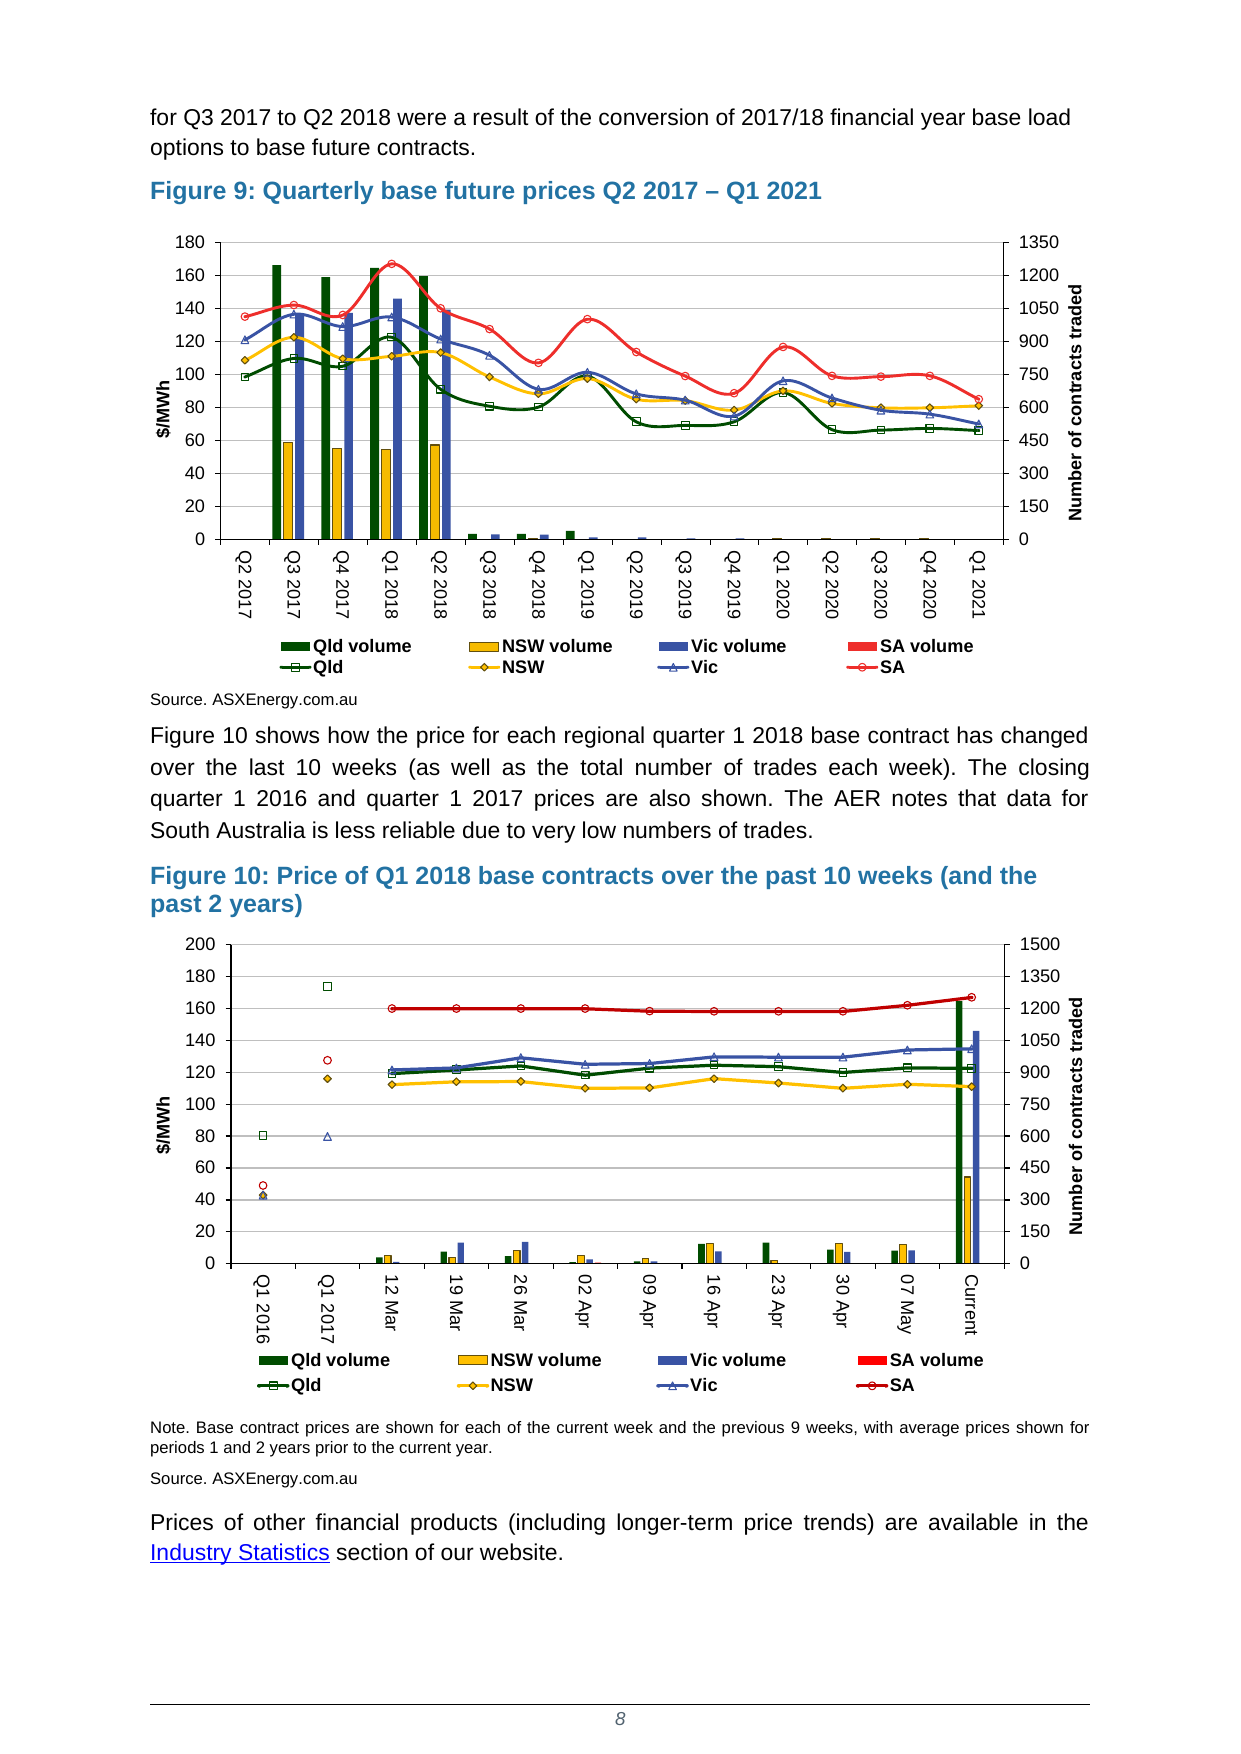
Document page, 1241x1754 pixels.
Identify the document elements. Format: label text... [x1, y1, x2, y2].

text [150, 103, 1090, 160]
text Figure 9: Quarterly base future prices Q2 2017 – Q1 2021 [150, 176, 1090, 205]
text Figure 10 shows how the price for each regional quarter 1 2018 base contract has changed over the last 10 weeks (as well as the total number of trades each week). The closing quarter 1 2016 and quarter 1 2017 prices are also shown. The AER notes that data for South Australia is less reliable due to very low numbers of trades. [150, 722, 1090, 843]
text Figure 10: Price of Q1 2018 base contracts over the past 10 weeks (and the past 2 years) [150, 861, 1090, 918]
text Note. Base contract prices are shown for each of the current week and the previous 9 weeks, with average prices shown for periods 1 and 2 years prior to the current year. [150, 1418, 1090, 1457]
text Prices of other financial products (including longer-term price trends) are available in the Industry Statistics section of our website. [150, 1509, 1090, 1566]
text Source. ASXEnergy.com.au [150, 690, 1090, 709]
text Source. ASXEnergy.com.au [150, 1469, 1090, 1488]
